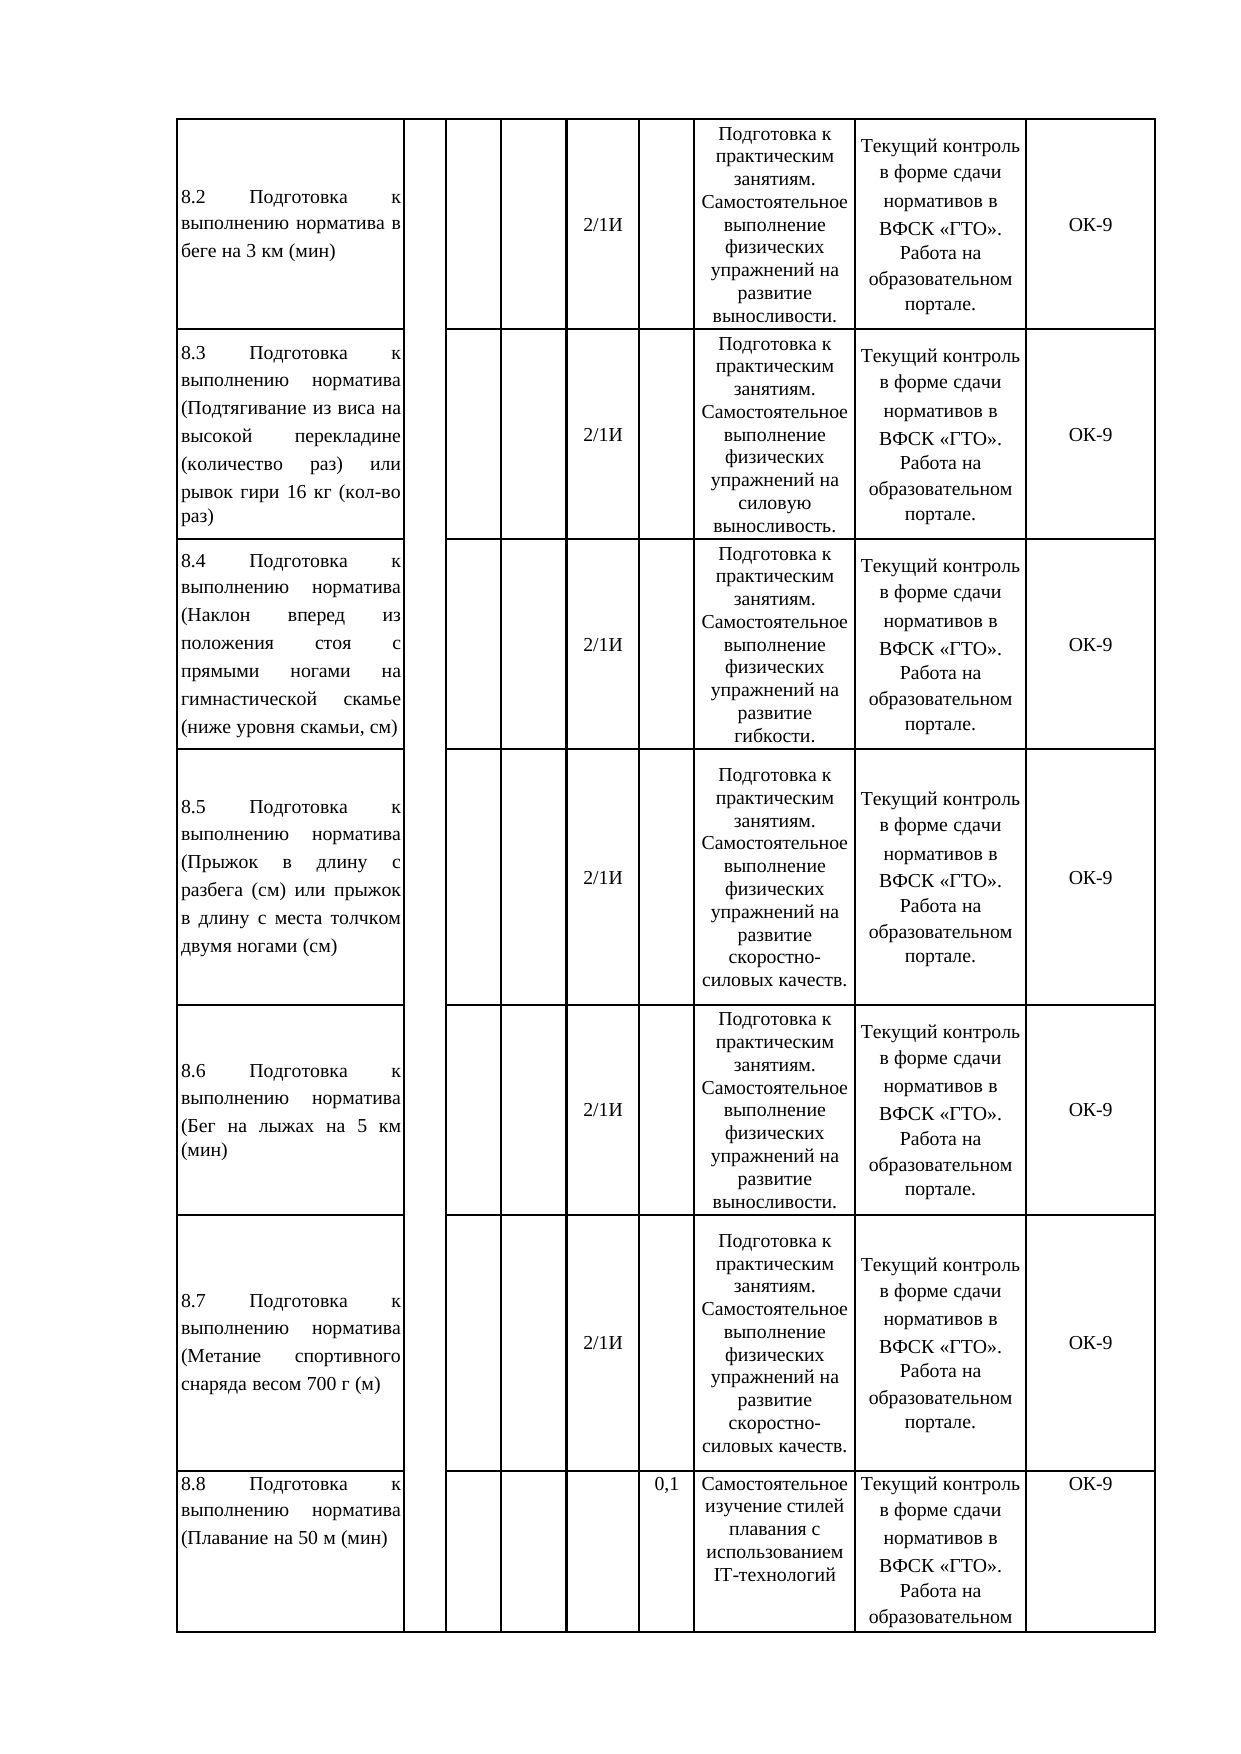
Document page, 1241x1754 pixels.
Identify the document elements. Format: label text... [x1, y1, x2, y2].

table_cell Подготовка к практическим занятиям. Самостоятельное выполнение физических упражнений на развитие выносливости. [695, 1006, 854, 1214]
table_cell 2/1И [568, 1216, 638, 1469]
table_cell [568, 1472, 638, 1631]
table_cell [640, 750, 693, 1004]
table_cell [640, 540, 693, 748]
table_cell Подготовка к практическим занятиям. Самостоятельное выполнение физических упражнений на развитие скоростно- силовых качеств. [695, 750, 854, 1004]
table_cell Самостоятельное изучение стилей плавания с использованием IT-технологий [695, 1472, 854, 1631]
table_cell 2/1И [568, 120, 638, 328]
table_cell 4 [405, 120, 445, 1631]
table_cell [447, 750, 500, 1004]
table_cell [640, 1006, 693, 1214]
table_cell [640, 330, 693, 538]
table_cell ОК-9 [1027, 540, 1154, 748]
table_cell [502, 1472, 565, 1631]
table_cell 8.8 Подготовка к выполнению норматива (Плавание на 50 м (мин) [178, 1472, 403, 1631]
table_cell ОК-9 [1027, 1472, 1154, 1631]
table_cell 0,1 [640, 1472, 693, 1631]
table_cell Текущий контроль в форме сдачи нормативов в ВФСК «ГТО». Работа на образовательном портале. [856, 1216, 1025, 1469]
table_cell [447, 330, 500, 538]
table_cell Подготовка к практическим занятиям. Самостоятельное выполнение физических упражнений на развитие гибкости. [695, 540, 854, 748]
table_cell 8.3 Подготовка к выполнению норматива (Подтягивание из виса на высокой перекладине (количество раз) или рывок гири 16 кг (кол-во раз) [178, 330, 403, 538]
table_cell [856, 1472, 1025, 1631]
table_cell Подготовка к практическим занятиям. Самостоятельное выполнение физических упражнений на развитие выносливости. [695, 120, 854, 328]
table_cell Текущий контроль в форме сдачи нормативов в ВФСК «ГТО». Работа на образовательном портале. [856, 330, 1025, 538]
table_cell ОК-9 [1027, 750, 1154, 1004]
table_cell ОК-9 [1027, 1006, 1154, 1214]
table_cell Текущий контроль в форме сдачи нормативов в ВФСК «ГТО». Работа на образовательном портале. [856, 1006, 1025, 1214]
table_cell Подготовка к практическим занятиям. Самостоятельное выполнение физических упражнений на развитие скоростно- силовых качеств. [695, 1216, 854, 1469]
table_cell Текущий контроль в форме сдачи нормативов в ВФСК «ГТО». Работа на образовательном портале. [856, 540, 1025, 748]
table_cell 8.7 Подготовка к выполнению норматива (Метание спортивного снаряда весом 700 г (м) [178, 1216, 403, 1469]
table_cell 8.2 Подготовка к выполнению норматива в беге на 3 км (мин) [178, 120, 403, 328]
table_cell [447, 120, 500, 328]
table_cell ОК-9 [1027, 330, 1154, 538]
table_cell 2/1И [568, 540, 638, 748]
table_cell ОК-9 [1027, 120, 1154, 328]
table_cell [856, 120, 1025, 328]
table_cell [502, 1006, 565, 1214]
table_cell [447, 540, 500, 748]
table_cell [502, 330, 565, 538]
table_cell [502, 1216, 565, 1469]
table_cell [502, 540, 565, 748]
table_cell 8.5 Подготовка к выполнению норматива (Прыжок в длину с разбега (см) или прыжок в длину с места толчком двумя ногами (см) [178, 750, 403, 1004]
table_cell [640, 120, 693, 328]
table_cell [640, 1216, 693, 1469]
table_cell Текущий контроль в форме сдачи нормативов в ВФСК «ГТО». Работа на образовательном портале. [856, 750, 1025, 1004]
table_cell 2/1И [568, 330, 638, 538]
table_cell 8.4 Подготовка к выполнению норматива (Наклон вперед из положения стоя с прямыми ногами на гимнастической скамье (ниже уровня скамьи, см) [178, 540, 403, 748]
table_cell Подготовка к практическим занятиям. Самостоятельное выполнение физических упражнений на силовую выносливость. [695, 330, 854, 538]
table_cell [447, 1216, 500, 1469]
table_cell 2/1И [568, 750, 638, 1004]
table_cell 2/1И [568, 1006, 638, 1214]
table_cell 8.6 Подготовка к выполнению норматива (Бег на лыжах на 5 км (мин) [178, 1006, 403, 1214]
table_cell [447, 1006, 500, 1214]
table_cell ОК-9 [1027, 1216, 1154, 1469]
table_cell [502, 120, 565, 328]
table_cell [447, 1472, 500, 1631]
table_cell [502, 750, 565, 1004]
